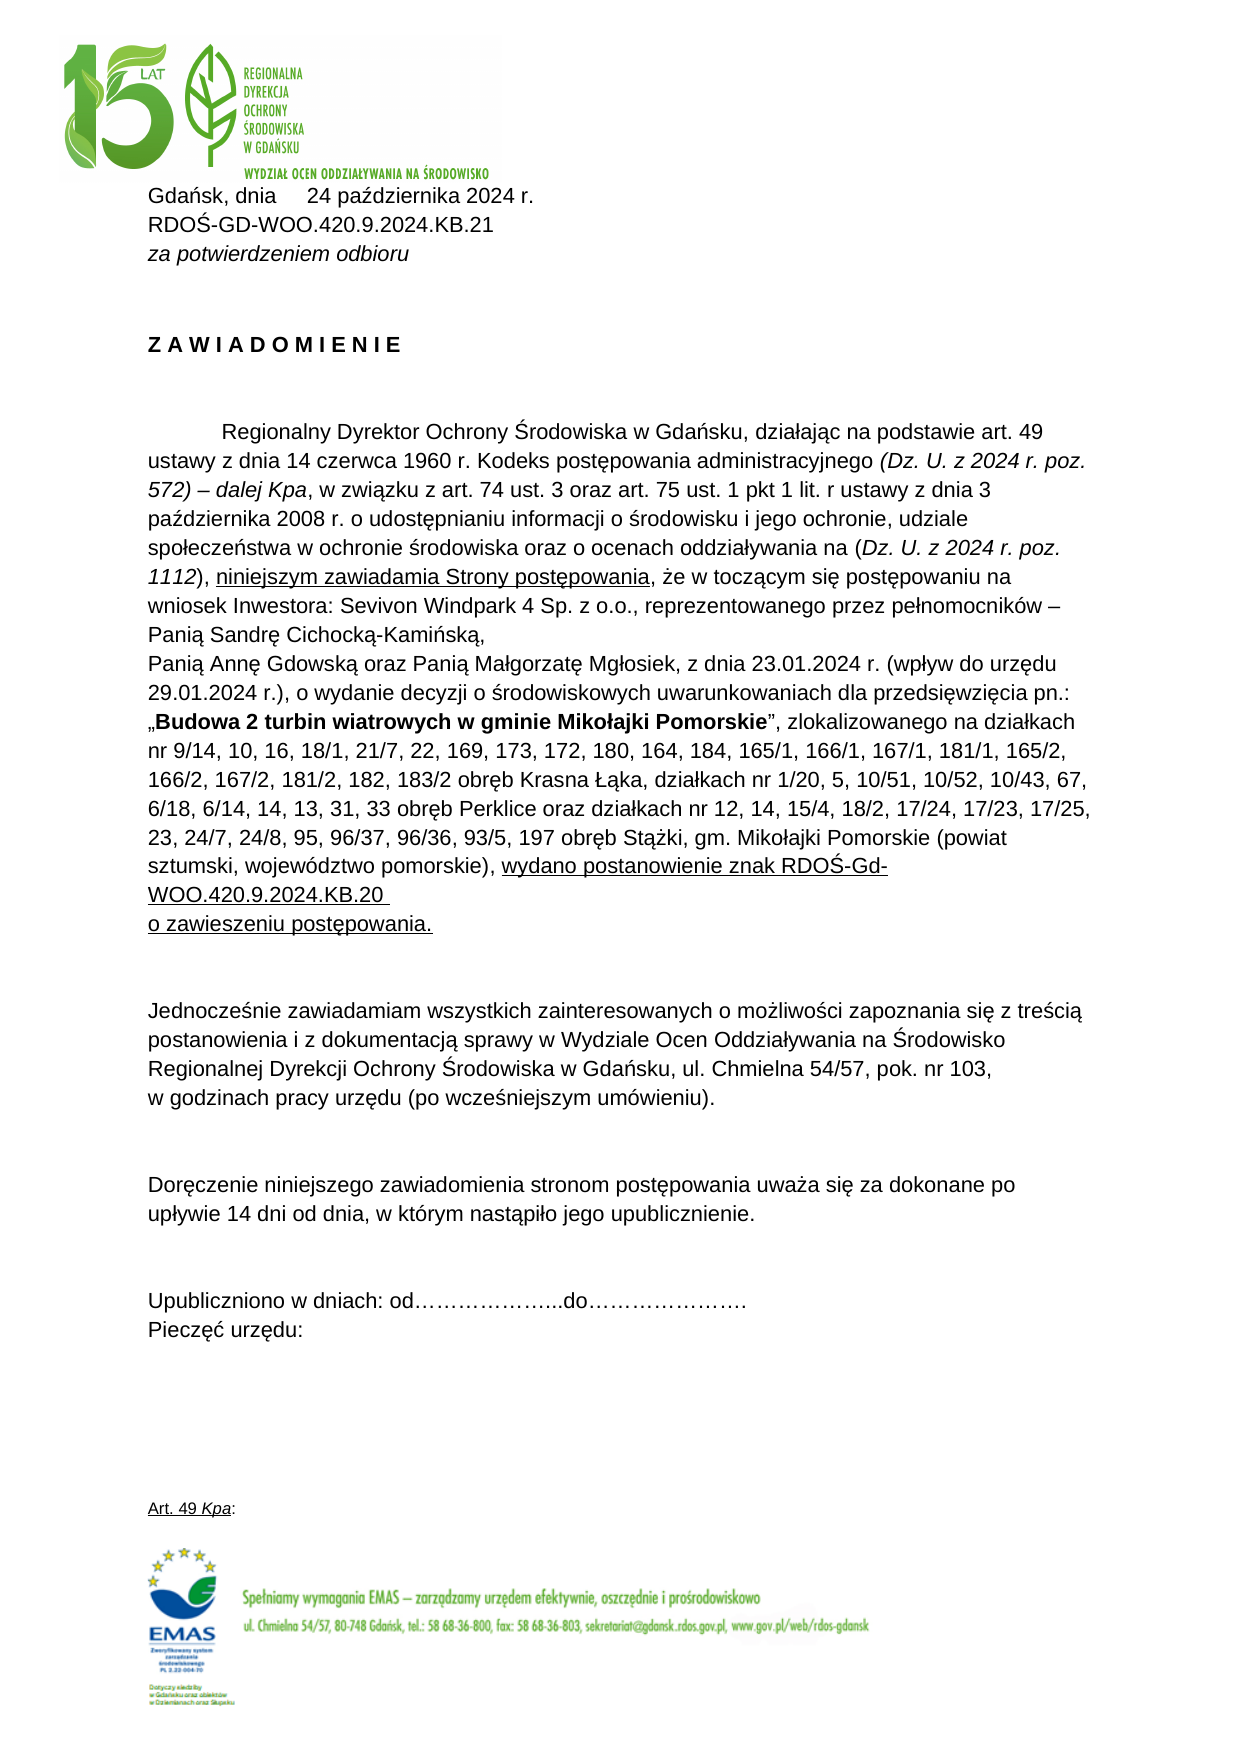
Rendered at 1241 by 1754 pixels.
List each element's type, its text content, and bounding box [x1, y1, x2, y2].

text Jednocześnie zawiadamiam wszystkich zainteresowanych o możliwości zapoznania się z treścią postanowienia i z dokumentacją sprawy w Wydziale Ocen Oddziaływania na Środowisko Regionalnej Dyrekcji Ochrony Środowiska w Gdańsku, ul. Chmielna 54/57, pok. nr 103, w godzinach pracy urzędu (po wcześniejszym umówieniu). [148, 998, 1093, 1110]
text za potwierdzeniem odbioru [148, 241, 1093, 266]
text Pieczęć urzędu: [148, 1317, 1093, 1342]
text Upubliczniono w dniach: od………………...do…………………. [148, 1288, 1093, 1313]
picture [58, 35, 502, 183]
picture [147, 1548, 891, 1720]
text RDOŚ-GD-WOO.420.9.2024.KB.21 [148, 212, 1093, 237]
text Z A W I A D O M I E N I E [148, 332, 1093, 357]
text Gdańsk, dnia 24 października 2024 r. [148, 183, 1093, 208]
text Art. 49 Kpa: [148, 1498, 1093, 1518]
text Regionalny Dyrektor Ochrony Środowiska w Gdańsku, działając na podstawie art. 49 ustawy z dnia 14 czerwca 1960 r. Kodeks postępowania administracyjnego (Dz. U. z 2024 r. poz. 572) – dalej Kpa, w związku z art. 74 ust. 3 oraz art. 75 ust. 1 pkt 1 lit. r ustawy z dnia 3 października 2008 r. o udostępnianiu informacji o środowisku i jego ochronie, udziale społeczeństwa w ochronie środowiska oraz o ocenach oddziaływania na (Dz. U. z 2024 r. poz. 1112), niniejszym zawiadamia Strony postępowania, że w toczącym się postępowaniu na wniosek Inwestora: Sevivon Windpark 4 Sp. z o.o., reprezentowanego przez pełnomocników – Panią Sandrę Cichocką-Kamińską, Panią Annę Gdowską oraz Panią Małgorzatę Mgłosiek, z dnia 23.01.2024 r. (wpływ do urzędu 29.01.2024 r.), o wydanie decyzji o środowiskowych uwarunkowaniach dla przedsięwzięcia pn.: „Budowa 2 turbin wiatrowych w gminie Mikołajki Pomorskie”, zlokalizowanego na działkach nr 9/14, 10, 16, 18/1, 21/7, 22, 169, 173, 172, 180, 164, 184, 165/1, 166/1, 167/1, 181/1, 165/2, 166/2, 167/2, 181/2, 182, 183/2 obręb Krasna Łąka, działkach nr 1/20, 5, 10/51, 10/52, 10/43, 67, 6/18, 6/14, 14, 13, 31, 33 obręb Perklice oraz działkach nr 12, 14, 15/4, 18/2, 17/24, 17/23, 17/25, 23, 24/7, 24/8, 95, 96/37, 96/36, 93/5, 197 obręb Stążki, gm. Mikołajki Pomorskie (powiat sztumski, województwo pomorskie), wydano postanowienie znak RDOŚ-Gd-WOO.420.9.2024.KB.20 o zawieszeniu postępowania. [148, 419, 1093, 937]
text Doręczenie niniejszego zawiadomienia stronom postępowania uważa się za dokonane po upływie 14 dni od dnia, w którym nastąpiło jego upublicznienie. [148, 1172, 1093, 1226]
